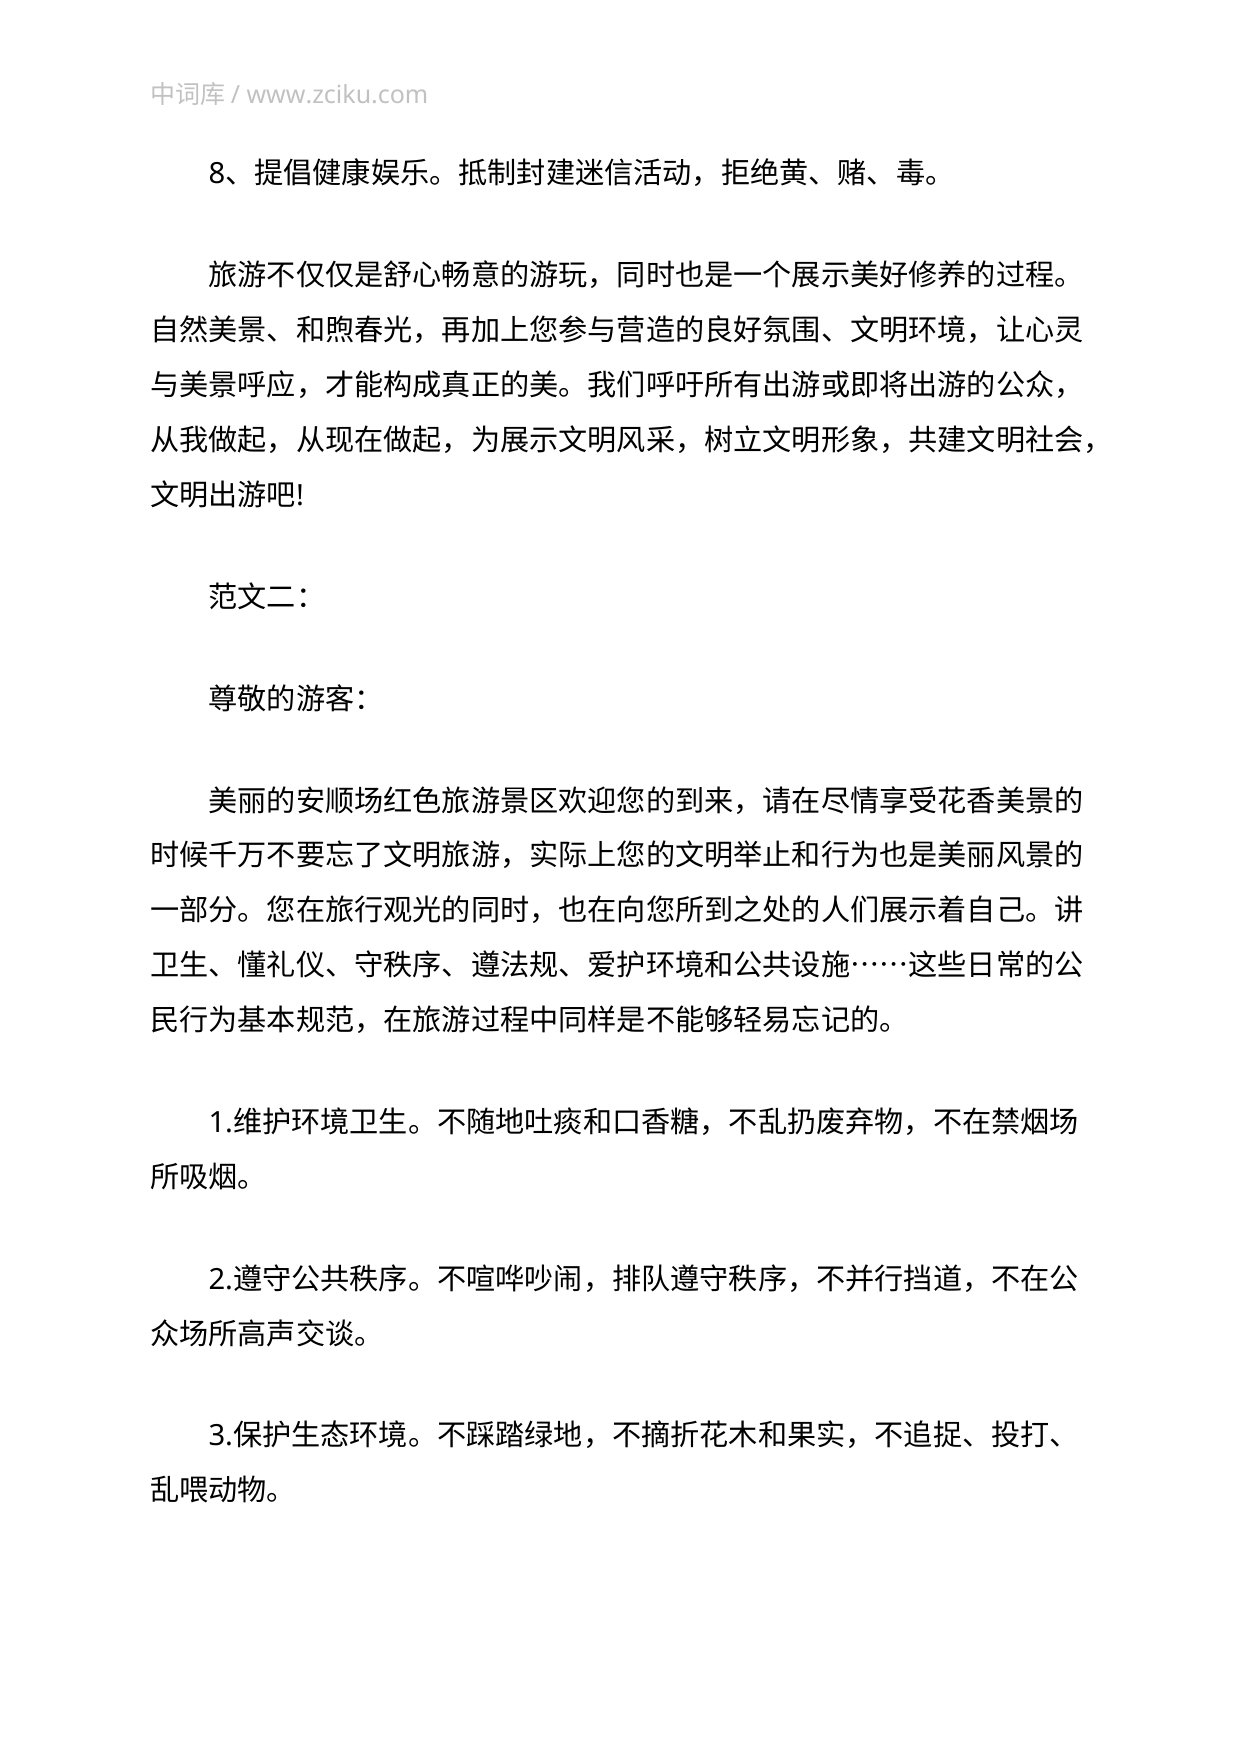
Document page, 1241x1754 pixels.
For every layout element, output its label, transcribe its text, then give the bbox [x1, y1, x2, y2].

text 3.保护生态环境。不踩踏绿地，不摘折花木和果实，不追捉、投打、乱喂动物。 [150, 1412, 1090, 1509]
text 1.维护环境卫生。不随地吐痰和口香糖，不乱扔废弃物，不在禁烟场所吸烟。 [150, 1098, 1090, 1196]
text 尊敬的游客： [150, 675, 1090, 718]
text 2.遵守公共秩序。不喧哗吵闹，排队遵守秩序，不并行挡道，不在公众场所高声交谈。 [150, 1255, 1090, 1352]
text 范文二： [150, 573, 1090, 616]
text 旅游不仅仅是舒心畅意的游玩，同时也是一个展示美好修养的过程。自然美景、和煦春光，再加上您参与营造的良好氛围、文明环境，让心灵与美景呼应，才能构成真正的美。我们呼吁所有出游或即将出游的公众，从我做起，从现在做起，为展示文明风采，树立文明形象，共建文明社会，文明出游吧! [150, 252, 1090, 514]
text 8、提倡健康娱乐。抵制封建迷信活动，拒绝黄、赌、毒。 [150, 150, 1090, 192]
text 美丽的安顺场红色旅游景区欢迎您的到来，请在尽情享受花香美景的时候千万不要忘了文明旅游，实际上您的文明举止和行为也是美丽风景的一部分。您在旅行观光的同时，也在向您所到之处的人们展示着自己。讲卫生、懂礼仪、守秩序、遵法规、爱护环境和公共设施……这些日常的公民行为基本规范，在旅游过程中同样是不能够轻易忘记的。 [150, 777, 1090, 1039]
